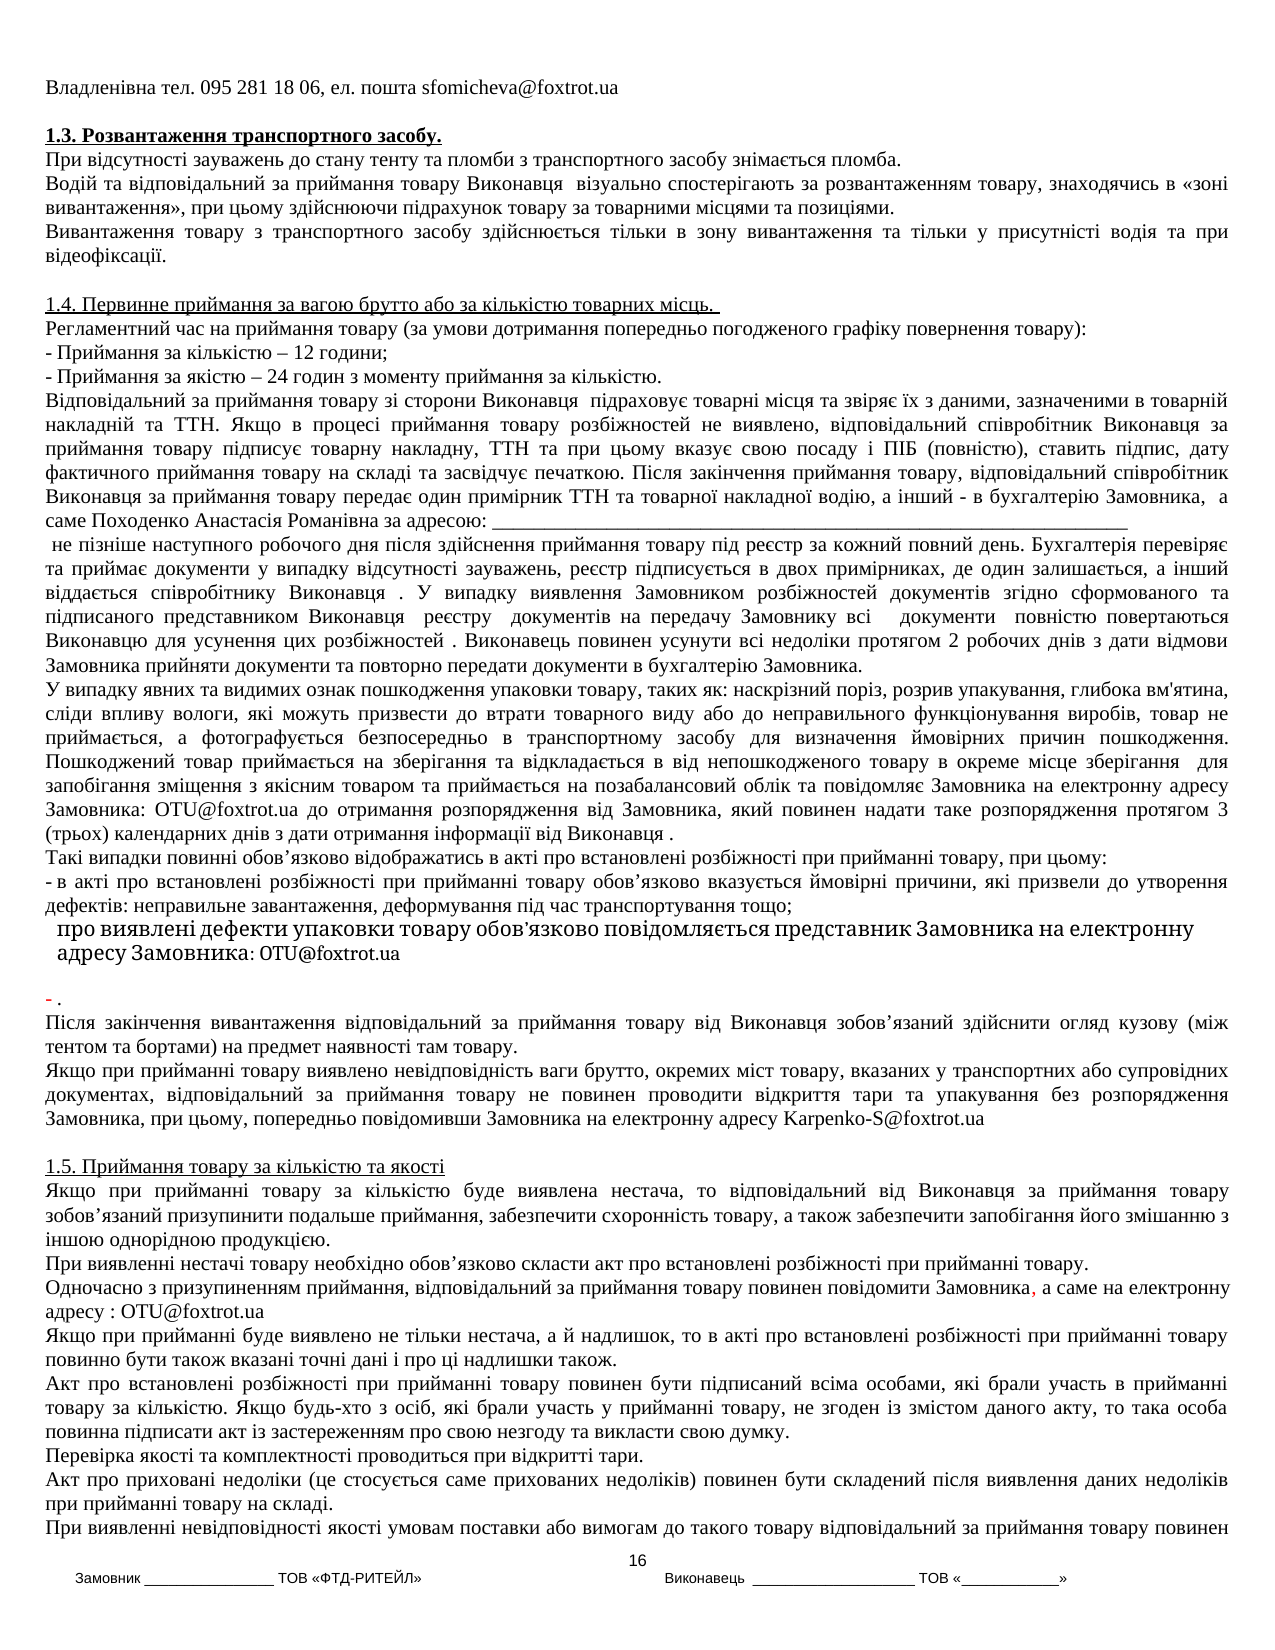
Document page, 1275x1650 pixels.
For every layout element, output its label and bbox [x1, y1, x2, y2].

table_cell [45, 75, 1242, 1539]
